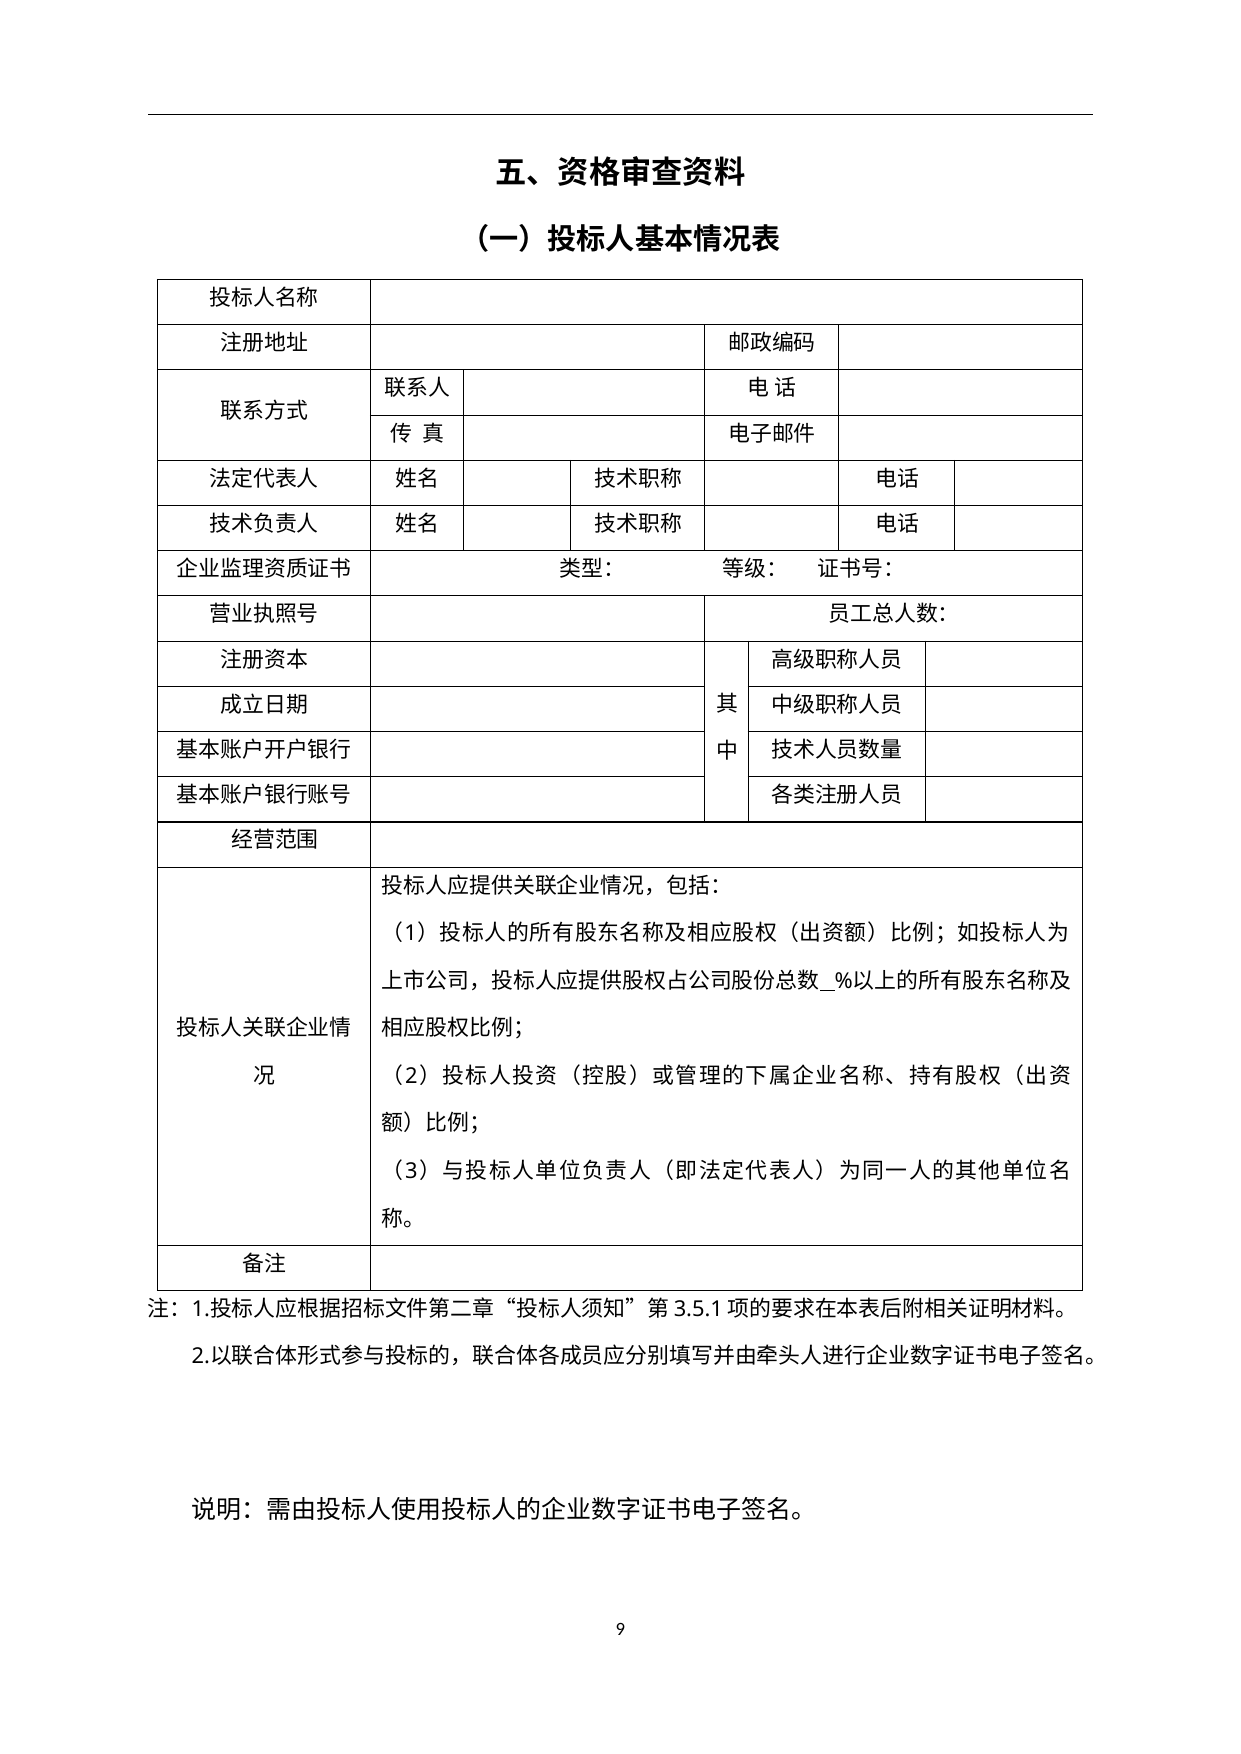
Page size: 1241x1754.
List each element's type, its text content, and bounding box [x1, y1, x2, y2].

table_cell 基本账户开户银行 [158, 732, 370, 776]
table_cell [371, 325, 704, 369]
table_cell 注册地址 [158, 325, 370, 369]
text 五、资格审查资料 [148, 148, 1093, 193]
table_cell 姓名 [371, 461, 463, 505]
table_cell [371, 1246, 1082, 1290]
table_cell [371, 642, 704, 686]
table_cell 技术人员数量 [749, 732, 925, 776]
table_cell 高级职称人员 [749, 642, 925, 686]
text 注：1.投标人应根据招标文件第二章“投标人须知”第3.5.1项的要求在本表后附相关证明材料。 [148, 1291, 1093, 1323]
table_cell [955, 461, 1082, 505]
table_cell 注册资本 [158, 642, 370, 686]
table_cell [839, 416, 1082, 460]
table_cell 备注 [158, 1246, 370, 1290]
table_cell 电子邮件 [705, 416, 838, 460]
table_cell [839, 325, 1082, 369]
table_cell [464, 370, 704, 414]
table_cell 企业监理资质证书 [158, 551, 370, 595]
table_cell 技术职称 [571, 506, 704, 550]
table_header 投标人名称 [158, 280, 370, 324]
table_cell 成立日期 [158, 687, 370, 731]
table_cell 邮政编码 [705, 325, 838, 369]
table_cell 姓名 [371, 506, 463, 550]
table_cell 传 真 [371, 416, 463, 460]
table_cell 基本账户银行账号 [158, 777, 370, 821]
table_cell 联系人 [371, 370, 463, 414]
text 说明：需由投标人使用投标人的企业数字证书电子签名。 [191, 1499, 1093, 1524]
table_cell [371, 596, 704, 641]
table_cell [464, 506, 570, 550]
table_cell [955, 506, 1082, 550]
table_cell 联系方式 [158, 370, 370, 460]
table_cell [705, 506, 838, 550]
table_cell [705, 461, 838, 505]
table_cell [371, 777, 704, 821]
table_cell 技术职称 [571, 461, 704, 505]
table_cell 电话 [839, 506, 954, 550]
table_cell [371, 823, 1082, 867]
table_cell 投标人关联企业情况 [158, 868, 370, 1245]
table_cell [926, 687, 1082, 731]
table_cell [926, 777, 1082, 821]
table_cell 员工总人数： [705, 596, 1082, 641]
table_cell 技术负责人 [158, 506, 370, 550]
table_cell [371, 687, 704, 731]
text （一）投标人基本情况表 [148, 215, 1093, 258]
table_cell 营业执照号 [158, 596, 370, 641]
table_cell [839, 370, 1082, 414]
table_cell 电 话 [705, 370, 838, 414]
table_cell 经营范围 [158, 823, 370, 867]
table_cell [926, 642, 1082, 686]
table_cell 投标人应提供关联企业情况，包括： （1）投标人的所有股东名称及相应股权（出资额）比例；如投标人为上市公司，投标人应提供股权占公司股份总数 %以上的所有股东名称及相应股权比例； （2）投标人投资（控股）或管理的下属企业名称、持有股权（出资额）比例； （3）与投标人单位负责人（即法定代表人）为同一人的其他单位名称。 [371, 868, 1082, 1245]
table_cell [926, 732, 1082, 776]
table_cell 电话 [839, 461, 954, 505]
table_cell 类型： 等级： 证书号： [371, 551, 1082, 595]
table_cell 其中 [705, 642, 748, 821]
table_cell 各类注册人员 [749, 777, 925, 821]
table_cell [464, 461, 570, 505]
table_cell 法定代表人 [158, 461, 370, 505]
table_cell [371, 732, 704, 776]
table_cell [464, 416, 704, 460]
table_cell 中级职称人员 [749, 687, 925, 731]
table_header [371, 280, 1082, 324]
text 2.以联合体形式参与投标的，联合体各成员应分别填写并由牵头人进行企业数字证书电子签名。 [148, 1338, 1093, 1370]
